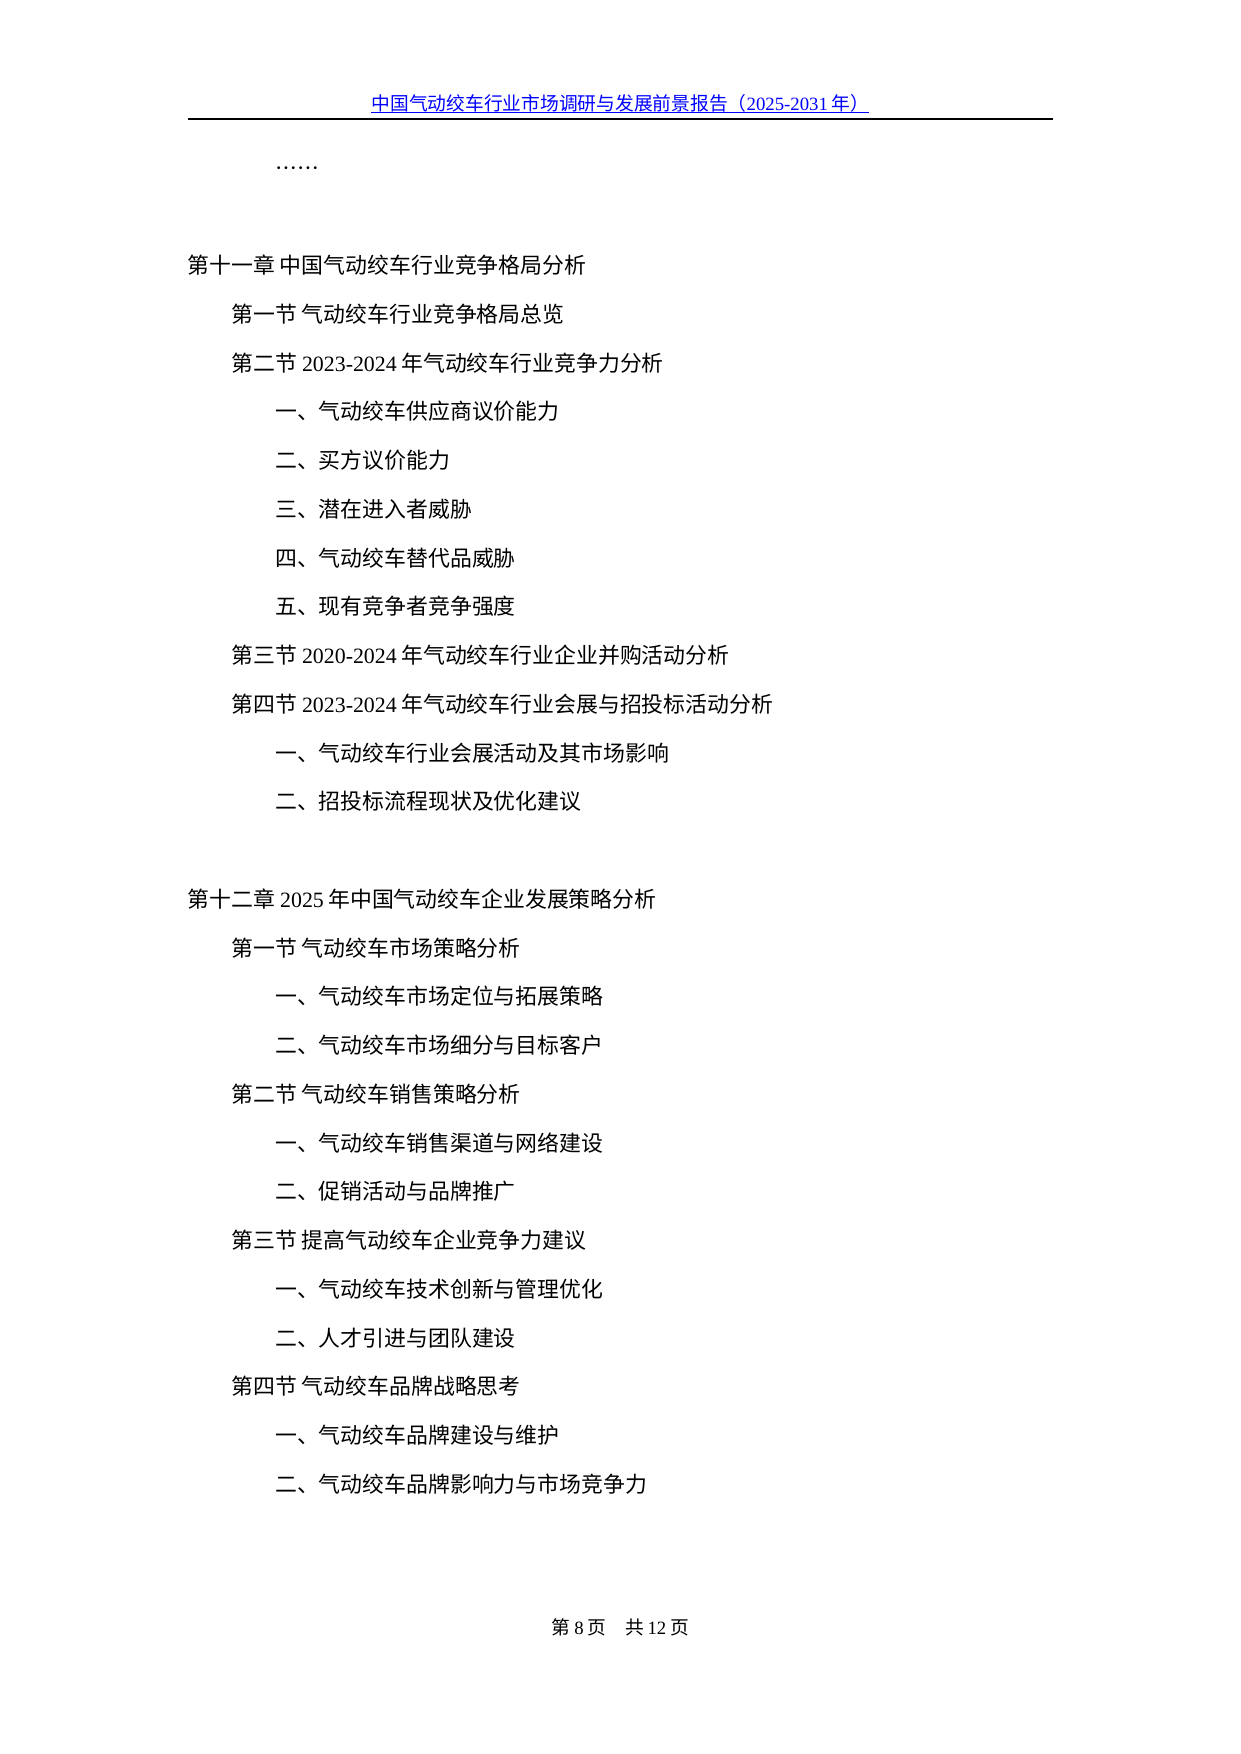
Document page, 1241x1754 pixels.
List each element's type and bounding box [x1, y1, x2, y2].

text [187, 150, 1053, 1499]
